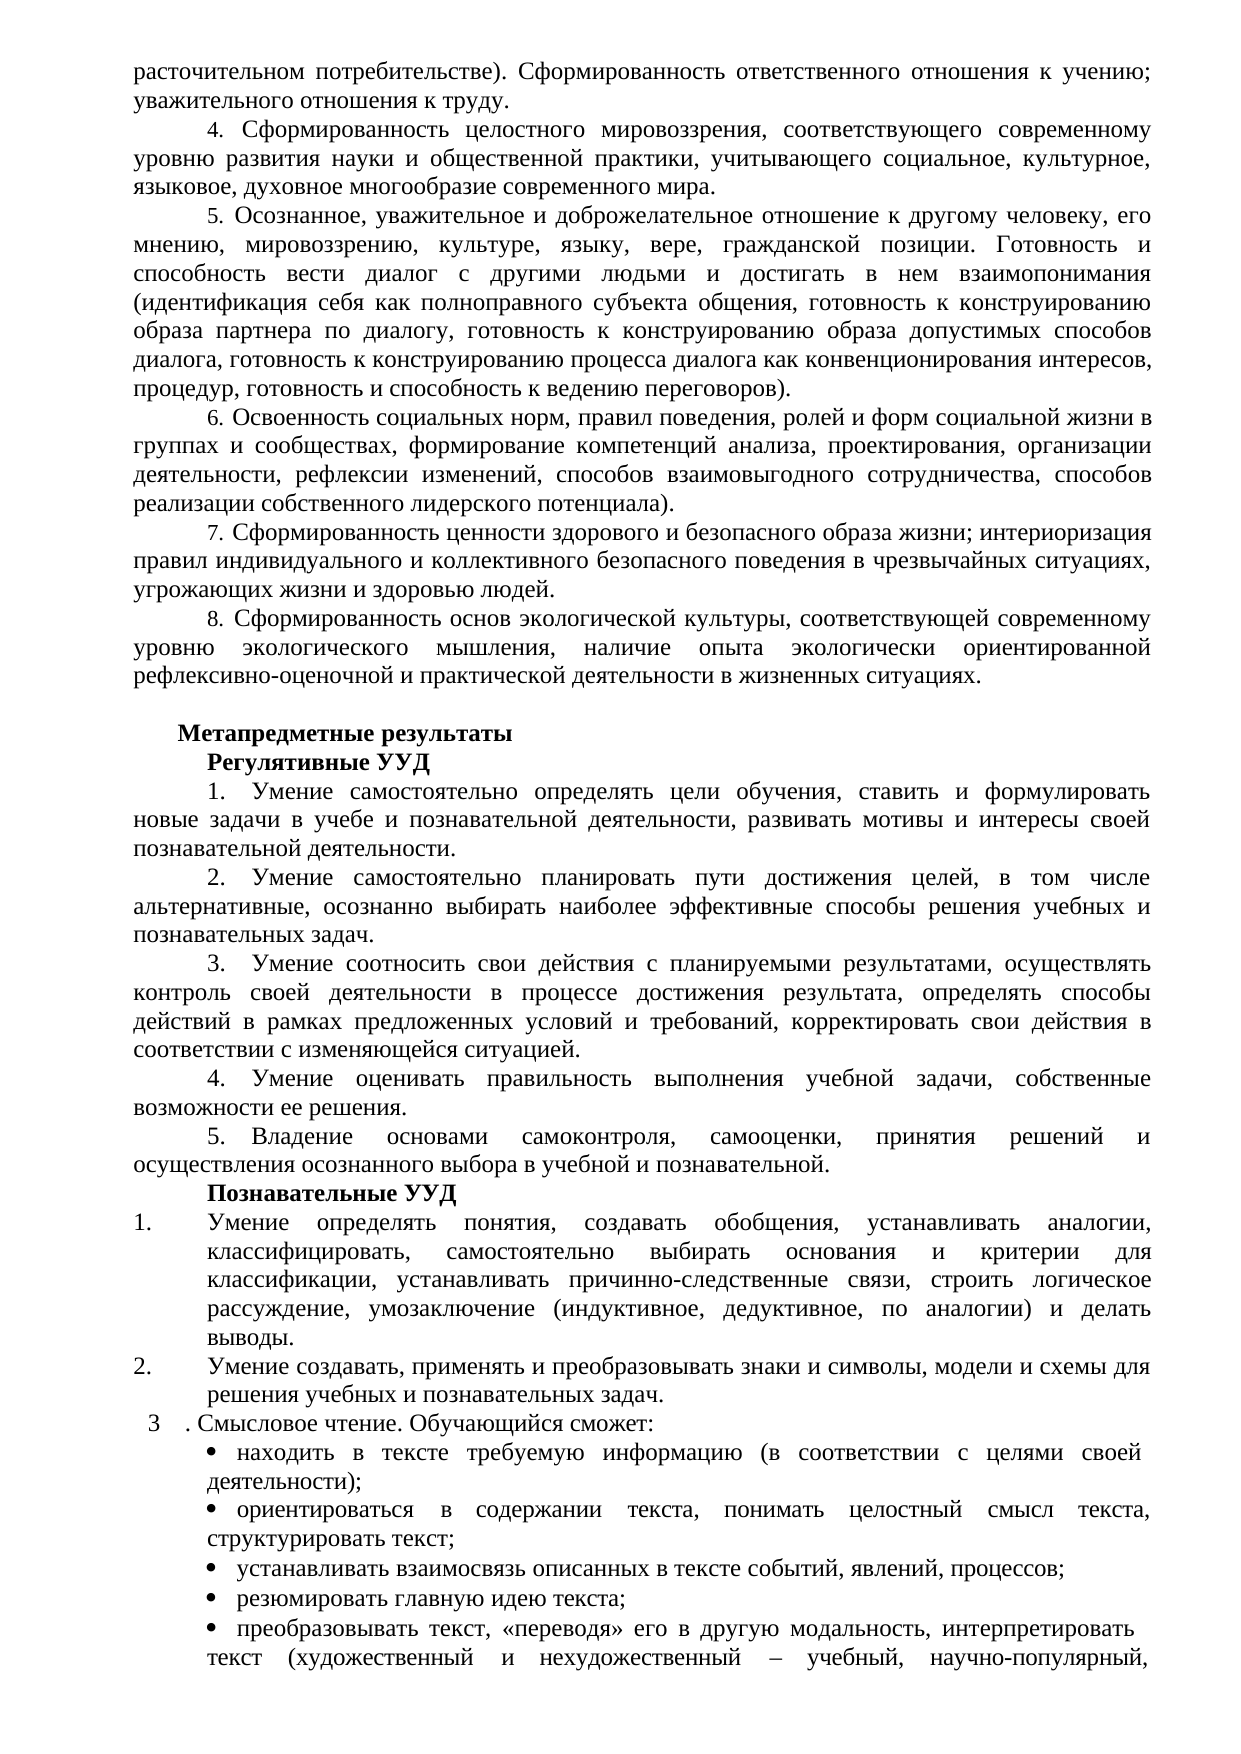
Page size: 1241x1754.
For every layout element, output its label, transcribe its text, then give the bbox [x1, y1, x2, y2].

subtitle Метапредметные результаты Регулятивные УУД [177, 718, 512, 776]
text 3 . Смысловое чтение. Обучающийся сможет: [148, 1408, 1163, 1437]
list Осознанное, уважительное и доброжелательное отношение к другому человеку, его мнению, мировоззрению, культуре, языку, вере, гражданской позиции. Готовность и способность вести диалог с другими людьми и достигать в нем взаимопонимания (идентификация себя как полноправного субъекта общения, готовность к конструированию образа партнера по диалогу, готовность к конструированию образа допустимых способов диалога, готовность к конструированию процесса диалога как конвенционирования интересов, процедур, готовность и способность к ведению переговоров). [133, 200, 1152, 402]
subtitle Познавательные УУД [207, 1178, 1163, 1207]
list Сформированность целостного мировоззрения, соответствующего современному уровню развития науки и общественной практики, учитывающего социальное, культурное, языковое, духовное многообразие современного мира. [133, 114, 1152, 200]
list Умение соотносить свои действия с планируемыми результатами, осуществлять контроль своей деятельности в процессе достижения результата, определять способы действий в рамках предложенных условий и требований, корректировать свои действия в соответствии с изменяющейся ситуацией. [133, 948, 1152, 1063]
list Сформированность основ экологической культуры, соответствующей современному уровню экологического мышления, наличие опыта экологически ориентированной рефлексивно-оценочной и практической деятельности в жизненных ситуациях. [133, 603, 1152, 689]
list Умение самостоятельно планировать пути достижения целей, в том числе альтернативные, осознанно выбирать наиболее эффективные способы решения учебных и познавательных задач. [133, 862, 1151, 948]
list резюмировать главную идею текста; [207, 1582, 1163, 1613]
list устанавливать взаимосвязь описанных в тексте событий, явлений, процессов; [207, 1552, 1163, 1582]
list Умение определять понятия, создавать обобщения, устанавливать аналогии, классифицировать, самостоятельно выбирать основания и критерии для классификации, устанавливать причинно-следственные связи, строить логическое рассуждение, умозаключение (индуктивное, дедуктивное, по аналогии) и делать выводы. [133, 1207, 1152, 1351]
list ориентироваться в содержании текста, понимать целостный смысл текста, структурировать текст; [207, 1494, 1152, 1552]
list находить в тексте требуемую информацию (в соответствии с целями своей деятельности); [207, 1437, 1151, 1494]
list Умение создавать, применять и преобразовывать знаки и символы, модели и схемы для решения учебных и познавательных задач. [133, 1351, 1152, 1408]
list преобразовывать текст, «переводя» его в другую модальность, интерпретировать текст (художественный и нехудожественный – учебный, научно-популярный, [207, 1613, 1152, 1670]
list Освоенность социальных норм, правил поведения, ролей и форм социальной жизни в группах и сообществах, формирование компетенций анализа, проектирования, организации деятельности, рефлексии изменений, способов взаимовыгодного сотрудничества, способов реализации собственного лидерского потенциала). [133, 402, 1152, 517]
list Владение основами самоконтроля, самооценки, принятия решений и осуществления осознанного выбора в учебной и познавательной. [133, 1121, 1152, 1178]
text расточительном потребительстве). Сформированность ответственного отношения к учению; уважительного отношения к труду. [133, 56, 1152, 114]
list Умение оценивать правильность выполнения учебной задачи, собственные возможности ее решения. [133, 1063, 1152, 1121]
list Сформированность ценности здорового и безопасного образа жизни; интериоризация правил индивидуального и коллективного безопасного поведения в чрезвычайных ситуациях, угрожающих жизни и здоровью людей. [133, 517, 1152, 603]
list Умение самостоятельно определять цели обучения, ставить и формулировать новые задачи в учебе и познавательной деятельности, развивать мотивы и интересы своей познавательной деятельности. [133, 776, 1151, 862]
